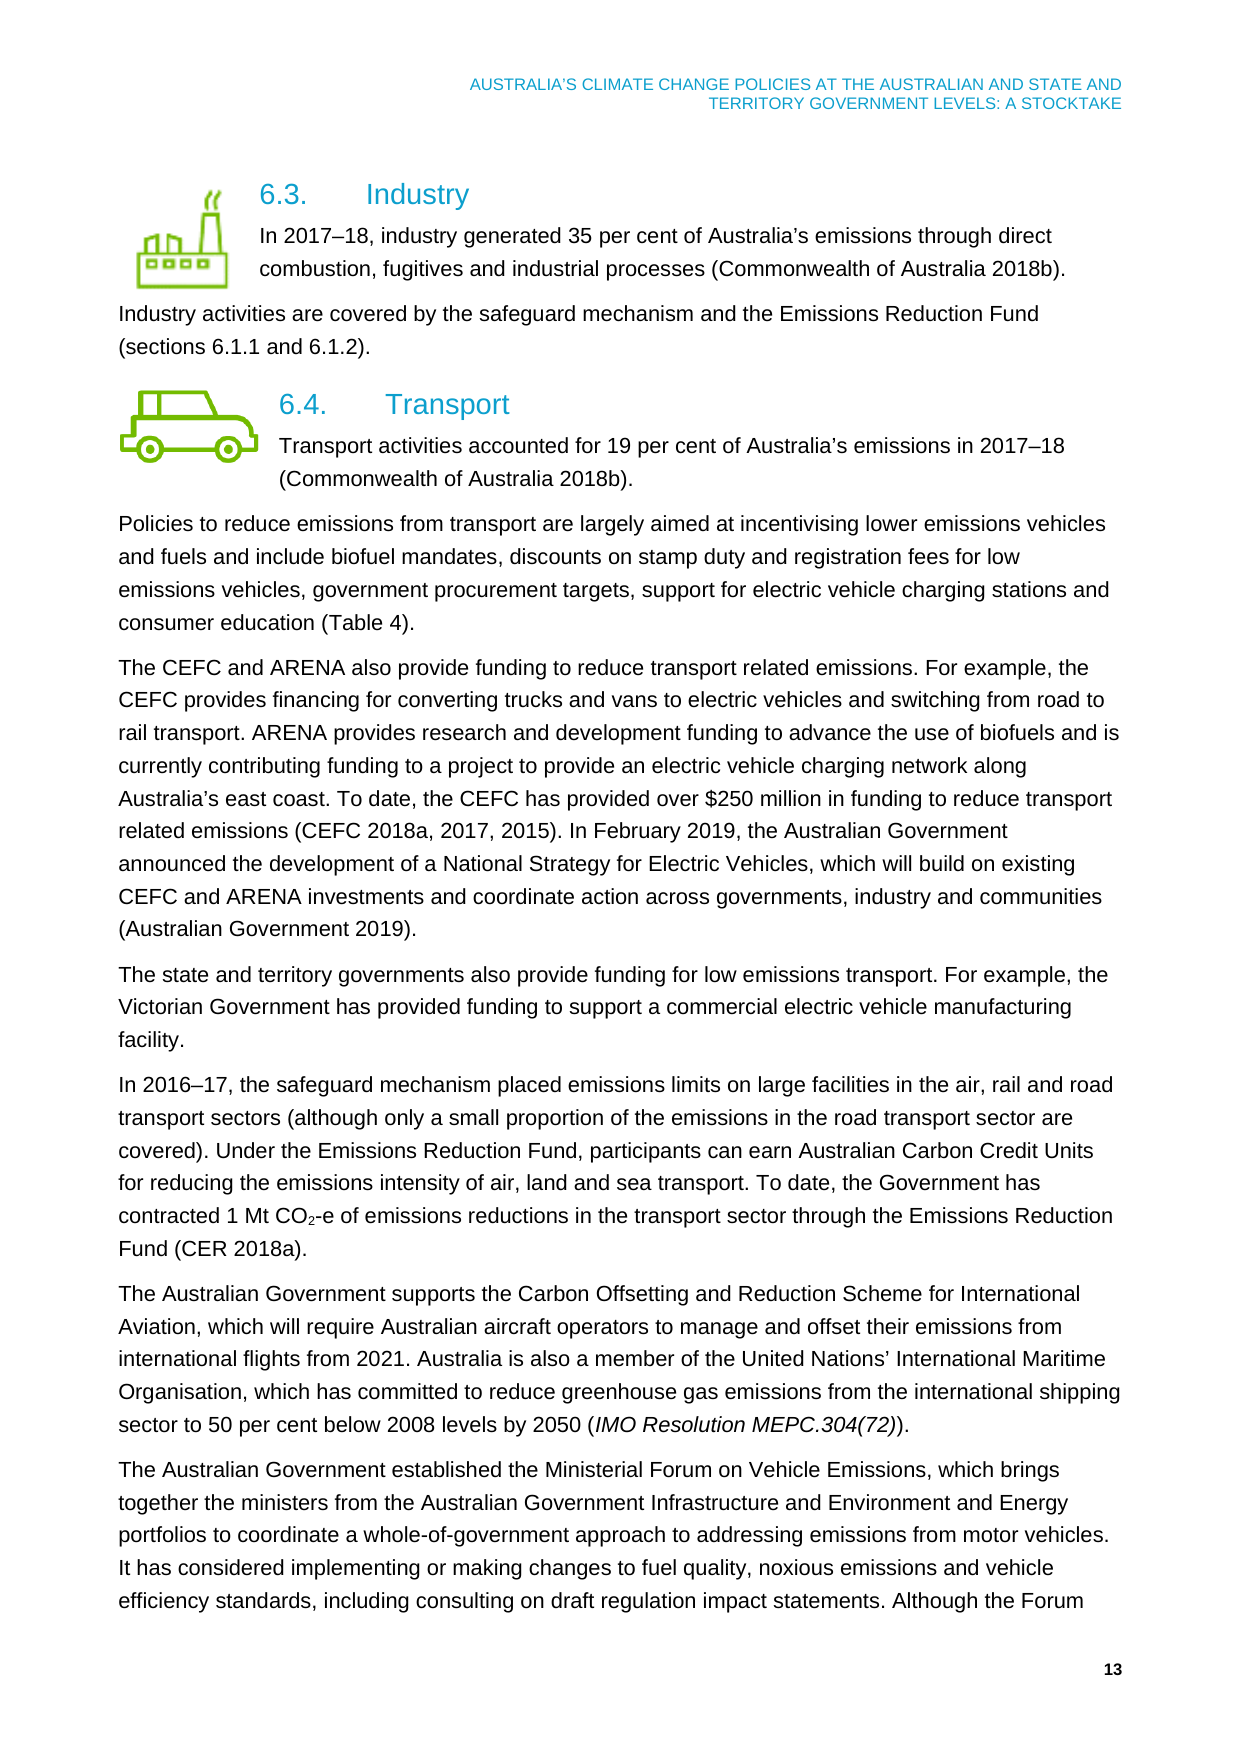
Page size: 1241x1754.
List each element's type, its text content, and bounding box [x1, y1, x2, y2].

text The Australian Government supports the Carbon Offsetting and Reduction Scheme for International Aviation, which will require Australian aircraft operators to manage and offset their emissions from international flights from 2021. Australia is also a member of the United Nations’ International Maritime Organisation, which has committed to reduce greenhouse gas emissions from the international shipping sector to 50 per cent below 2008 levels by 2050 (IMO Resolution MEPC.304(72)). [118, 1281, 1122, 1437]
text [118, 1457, 1122, 1613]
picture [965, 98, 974, 109]
picture [674, 79, 681, 90]
picture [789, 79, 798, 90]
picture [118, 375, 260, 468]
picture [1032, 98, 1042, 109]
text Policies to reduce emissions from transport are largely aimed at incentivising lower emissions vehicles and fuels and include biofuel mandates, discounts on stamp duty and registration fees for low emissions vehicles, government procurement targets, support for electric vehicle charging stations and consumer education (Table 4). [118, 511, 1122, 635]
picture [1012, 79, 1018, 90]
subtitle Transport [260, 387, 1122, 421]
picture [924, 79, 932, 90]
picture [823, 97, 834, 101]
picture [566, 78, 575, 84]
text The CEFC and ARENA also provide funding to reduce transport related emissions. For example, the CEFC provides financing for converting trucks and vans to electric vehicles and switching from road to rail transport. ARENA provides research and development funding to advance the use of biofuels and is currently contributing funding to a project to provide an electric vehicle charging network along Australia’s east coast. To date, the CEFC has provided over $250 million in funding to reduce transport related emissions (CEFC 2018a, 2017, 2015). In February 2019, the Australian Government announced the development of a National Strategy for Electric Vehicles, which will build on existing CEFC and ARENA investments and coordinate action across governments, industry and communities (Australian Government 2019). [118, 655, 1122, 942]
picture [730, 98, 738, 109]
subtitle Industry [118, 177, 1122, 211]
picture [118, 179, 241, 293]
text In 2017–18, industry generated 35 per cent of Australia’s emissions through direct combustion, fugitives and industrial processes (Commonwealth of Australia 2018b). [241, 223, 1122, 281]
picture [1111, 98, 1120, 109]
picture [852, 79, 860, 90]
picture [742, 98, 750, 109]
picture [864, 79, 873, 90]
picture [493, 78, 502, 84]
picture [1110, 79, 1116, 90]
text Industry activities are covered by the safeguard mechanism and the Emissions Reduction Fund (sections 6.1.1 and 6.1.2). [118, 301, 1122, 359]
text Transport activities accounted for 19 per cent of Australia’s emissions in 2017–18 (Commonwealth of Australia 2018b). [118, 433, 1122, 491]
picture [1072, 81, 1081, 88]
picture [643, 79, 652, 90]
text In 2016–17, the safeguard mechanism placed emissions limits on large facilities in the air, rail and road transport sectors (although only a small proportion of the emissions in the road transport sector are covered). Under the Emissions Reduction Fund, participants can earn Australian Carbon Credit Units for reducing the emissions intensity of air, land and sea transport. To date, the Government has contracted 1 Mt CO2-e of emissions reductions in the transport sector through the Emissions Reduction Fund (CER 2018a). [118, 1072, 1122, 1261]
text The state and territory governments also provide funding for low emissions transport. For example, the Victorian Government has provided funding to support a commercial electric vehicle manufacturing facility. [118, 962, 1122, 1052]
